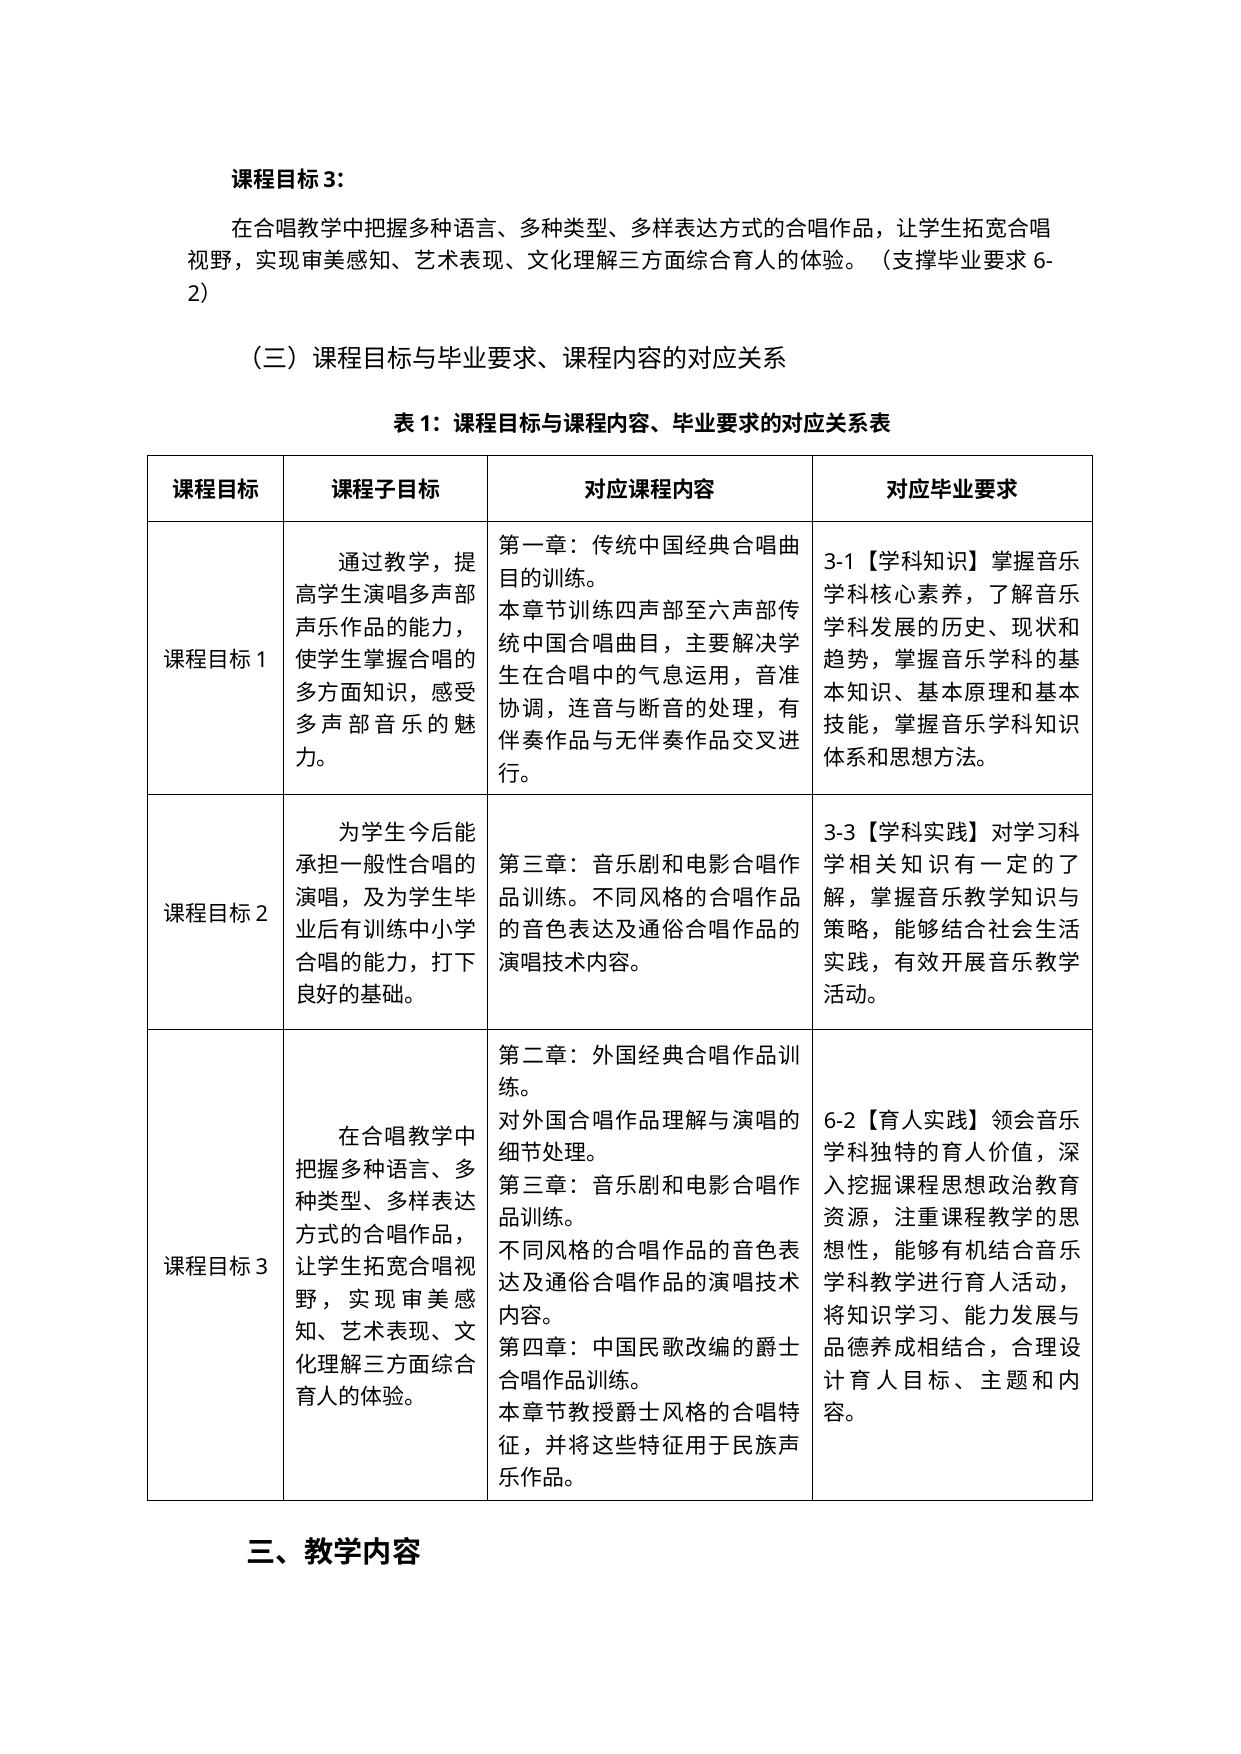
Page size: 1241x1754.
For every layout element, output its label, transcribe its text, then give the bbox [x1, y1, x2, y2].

text 三、教学内容 [187, 1517, 1053, 1582]
text 表1：课程目标与课程内容、毕业要求的对应关系表 [187, 406, 1053, 438]
table_cell 第三章：音乐剧和电影合唱作品训练。不同风格的合唱作品的音色表达及通俗合唱作品的演唱技术内容。 [488, 795, 812, 1029]
table_header 对应毕业要求 [813, 456, 1092, 521]
table_cell 通过教学，提高学生演唱多声部声乐作品的能力，使学生掌握合唱的多方面知识，感受多声部音乐的魅力。 [284, 522, 487, 794]
table_header 对应课程内容 [488, 456, 812, 521]
text 在合唱教学中把握多种语言、多种类型、多样表达方式的合唱作品，让学生拓宽合唱视野，实现审美感知、艺术表现、文化理解三方面综合育人的体验。（支撑毕业要求6-2） [187, 211, 1053, 308]
table_cell 在合唱教学中把握多种语言、多种类型、多样表达方式的合唱作品，让学生拓宽合唱视野，实现审美感知、艺术表现、文化理解三方面综合育人的体验。 [284, 1030, 487, 1500]
table_cell 课程目标1 [148, 522, 283, 794]
table_cell 第二章：外国经典合唱作品训练。 对外国合唱作品理解与演唱的细节处理。 第三章：音乐剧和电影合唱作品训练。 不同风格的合唱作品的音色表达及通俗合唱作品的演唱技术内容。 第四章：中国民歌改编的爵士合唱作品训练。 本章节教授爵士风格的合唱特征，并将这些特征用于民族声乐作品。 [488, 1030, 812, 1500]
table_cell 3-3【学科实践】对学习科学相关知识有一定的了解，掌握音乐教学知识与策略，能够结合社会生活实践，有效开展音乐教学活动。 [813, 795, 1092, 1029]
text 课程目标3： [187, 162, 1053, 194]
table_header 课程子目标 [284, 456, 487, 521]
table_cell 为学生今后能承担一般性合唱的演唱，及为学生毕业后有训练中小学合唱的能力，打下良好的基础。 [284, 795, 487, 1029]
text （三）课程目标与毕业要求、课程内容的对应关系 [187, 324, 1053, 389]
table_cell 3-1【学科知识】掌握音乐学科核心素养，了解音乐学科发展的历史、现状和趋势，掌握音乐学科的基本知识、基本原理和基本技能，掌握音乐学科知识体系和思想方法。 [813, 522, 1092, 794]
table_cell 第一章：传统中国经典合唱曲目的训练。 本章节训练四声部至六声部传统中国合唱曲目，主要解决学生在合唱中的气息运用，音准协调，连音与断音的处理，有伴奏作品与无伴奏作品交叉进行。 [488, 522, 812, 794]
table_header 课程目标 [148, 456, 283, 521]
table_cell 课程目标2 [148, 795, 283, 1029]
table_cell 课程目标3 [148, 1030, 283, 1500]
table_cell 6-2【育人实践】领会音乐学科独特的育人价值，深入挖掘课程思想政治教育资源，注重课程教学的思想性，能够有机结合音乐学科教学进行育人活动，将知识学习、能力发展与品德养成相结合，合理设计育人目标、主题和内容。 [813, 1030, 1092, 1500]
